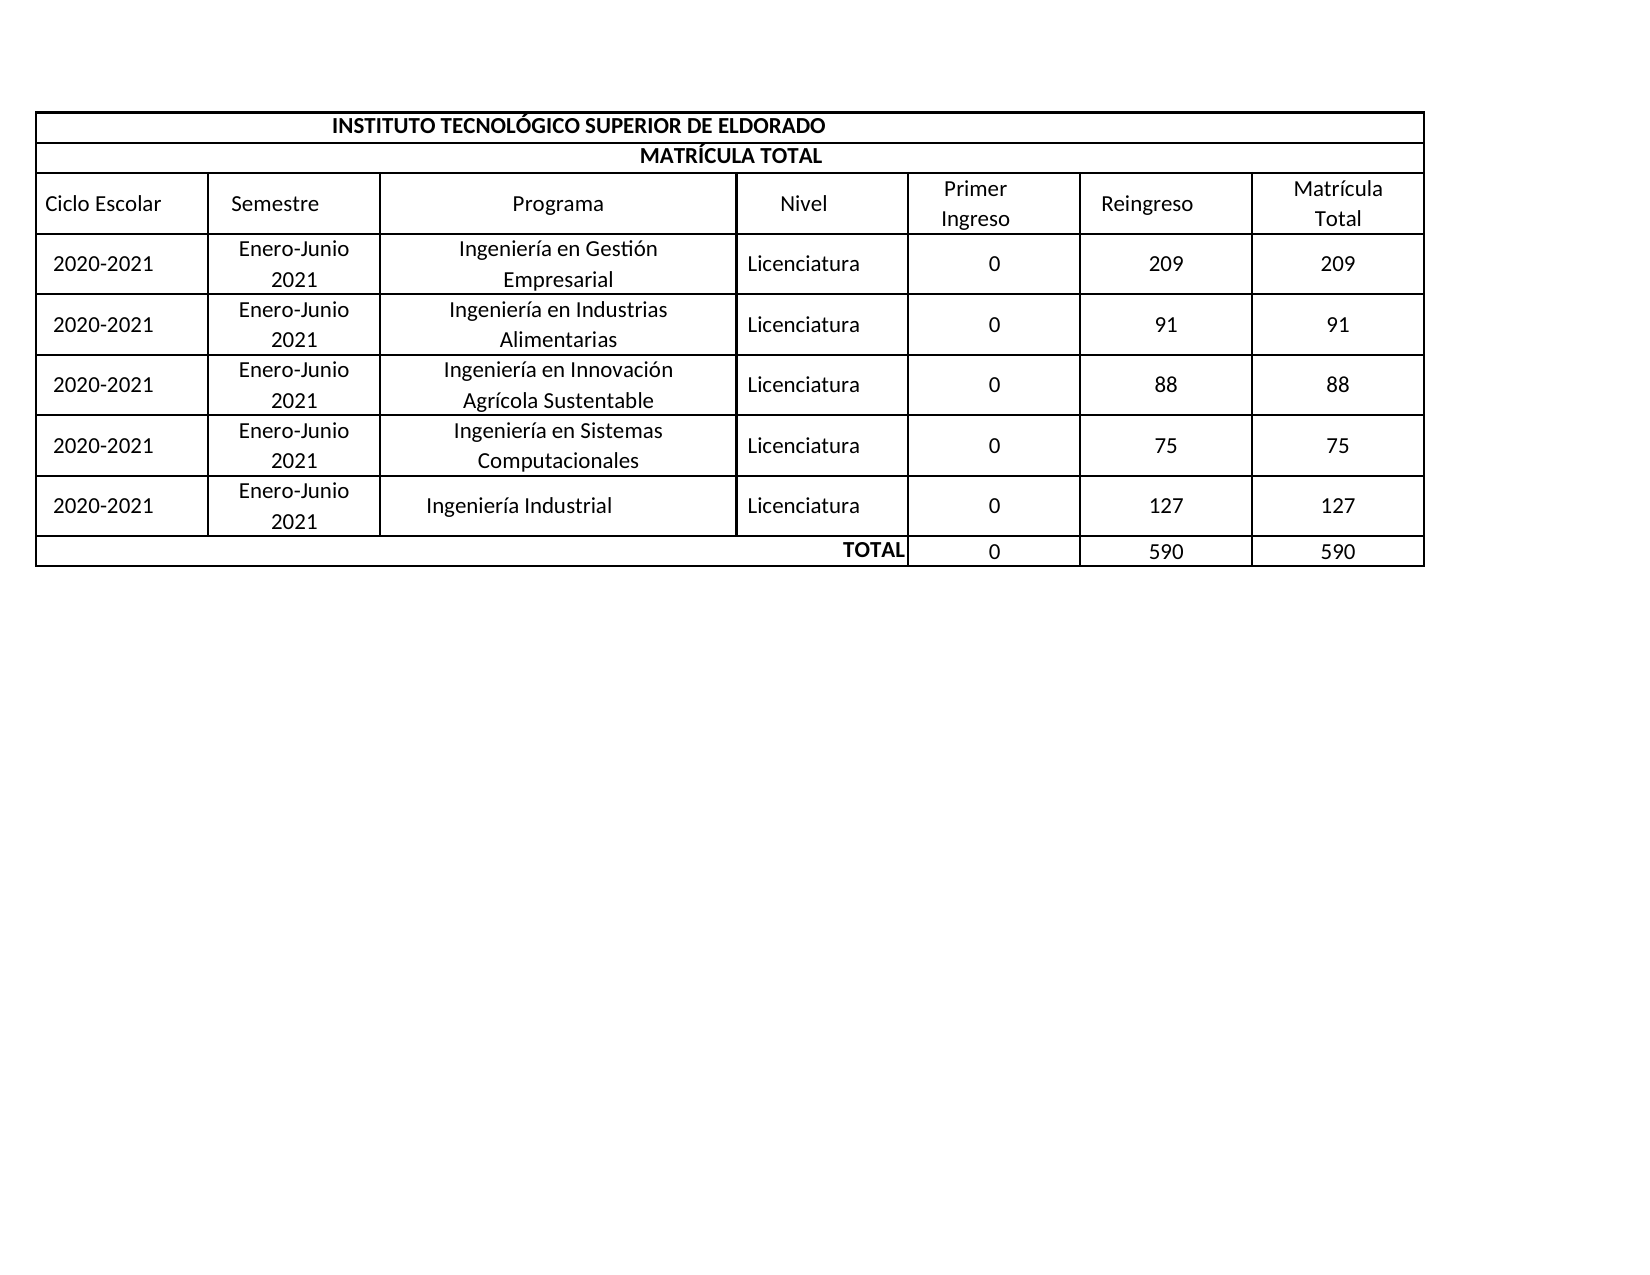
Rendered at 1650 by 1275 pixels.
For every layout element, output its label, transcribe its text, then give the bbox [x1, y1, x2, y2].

table_cell 0 [909, 356, 1079, 414]
table_cell 2020-2021 [37, 356, 207, 414]
table_cell 2020-2021 [37, 477, 207, 535]
table_cell 127 [1081, 477, 1251, 535]
table_cell 2020-2021 [37, 416, 207, 474]
table_cell Enero-Junio 2021 [209, 356, 379, 414]
table_cell 2020-2021 [37, 295, 207, 353]
table_cell 0 [909, 295, 1079, 353]
table_cell Primer Ingreso [909, 174, 1079, 232]
table_cell Nivel [738, 174, 907, 232]
table_cell 75 [1081, 416, 1251, 474]
table_cell 91 [1253, 295, 1423, 353]
table_cell Semestre [209, 174, 379, 232]
table_cell 88 [1253, 356, 1423, 414]
table_cell Enero-Junio 2021 [209, 295, 379, 353]
table_cell Licenciatura [738, 416, 907, 474]
table_cell Licenciatura [738, 235, 907, 293]
table_cell Licenciatura [738, 477, 907, 535]
table_cell Reingreso [1081, 174, 1251, 232]
table_cell 590 [1253, 537, 1423, 565]
table_cell Licenciatura [738, 356, 907, 414]
table_cell 75 [1253, 416, 1423, 474]
table_cell 0 [909, 416, 1079, 474]
table_cell Enero-Junio 2021 [209, 416, 379, 474]
table_cell Ingeniería en Innovación Agrícola Sustentable [381, 356, 735, 414]
table_cell Ingeniería en Gestión Empresarial [381, 235, 735, 293]
table_cell 88 [1081, 356, 1251, 414]
table_cell Enero-Junio 2021 [209, 235, 379, 293]
table_cell Licenciatura [738, 295, 907, 353]
table_cell Ingeniería en Sistemas Computacionales [381, 416, 735, 474]
table_cell Matrícula Total [1253, 174, 1423, 232]
table_cell 91 [1081, 295, 1251, 353]
table_cell TOTAL [37, 537, 907, 565]
table_cell Ingeniería en Industrias Alimentarias [381, 295, 735, 353]
table_cell 127 [1253, 477, 1423, 535]
table_cell 0 [909, 537, 1079, 565]
table_cell Ciclo Escolar [37, 174, 207, 232]
table_cell Enero-Junio 2021 [209, 477, 379, 535]
table_cell 590 [1081, 537, 1251, 565]
table_cell 209 [1081, 235, 1251, 293]
table_cell MATRÍCULA TOTAL [37, 144, 1423, 172]
table_cell 2020-2021 [37, 235, 207, 293]
table_cell Programa [381, 174, 735, 232]
table_cell 0 [909, 235, 1079, 293]
table_cell 209 [1253, 235, 1423, 293]
table_cell 0 [909, 477, 1079, 535]
table_cell Ingeniería Industrial [381, 477, 735, 535]
table_header INSTITUTO TECNOLÓGICO SUPERIOR DE ELDORADO [37, 114, 1423, 142]
